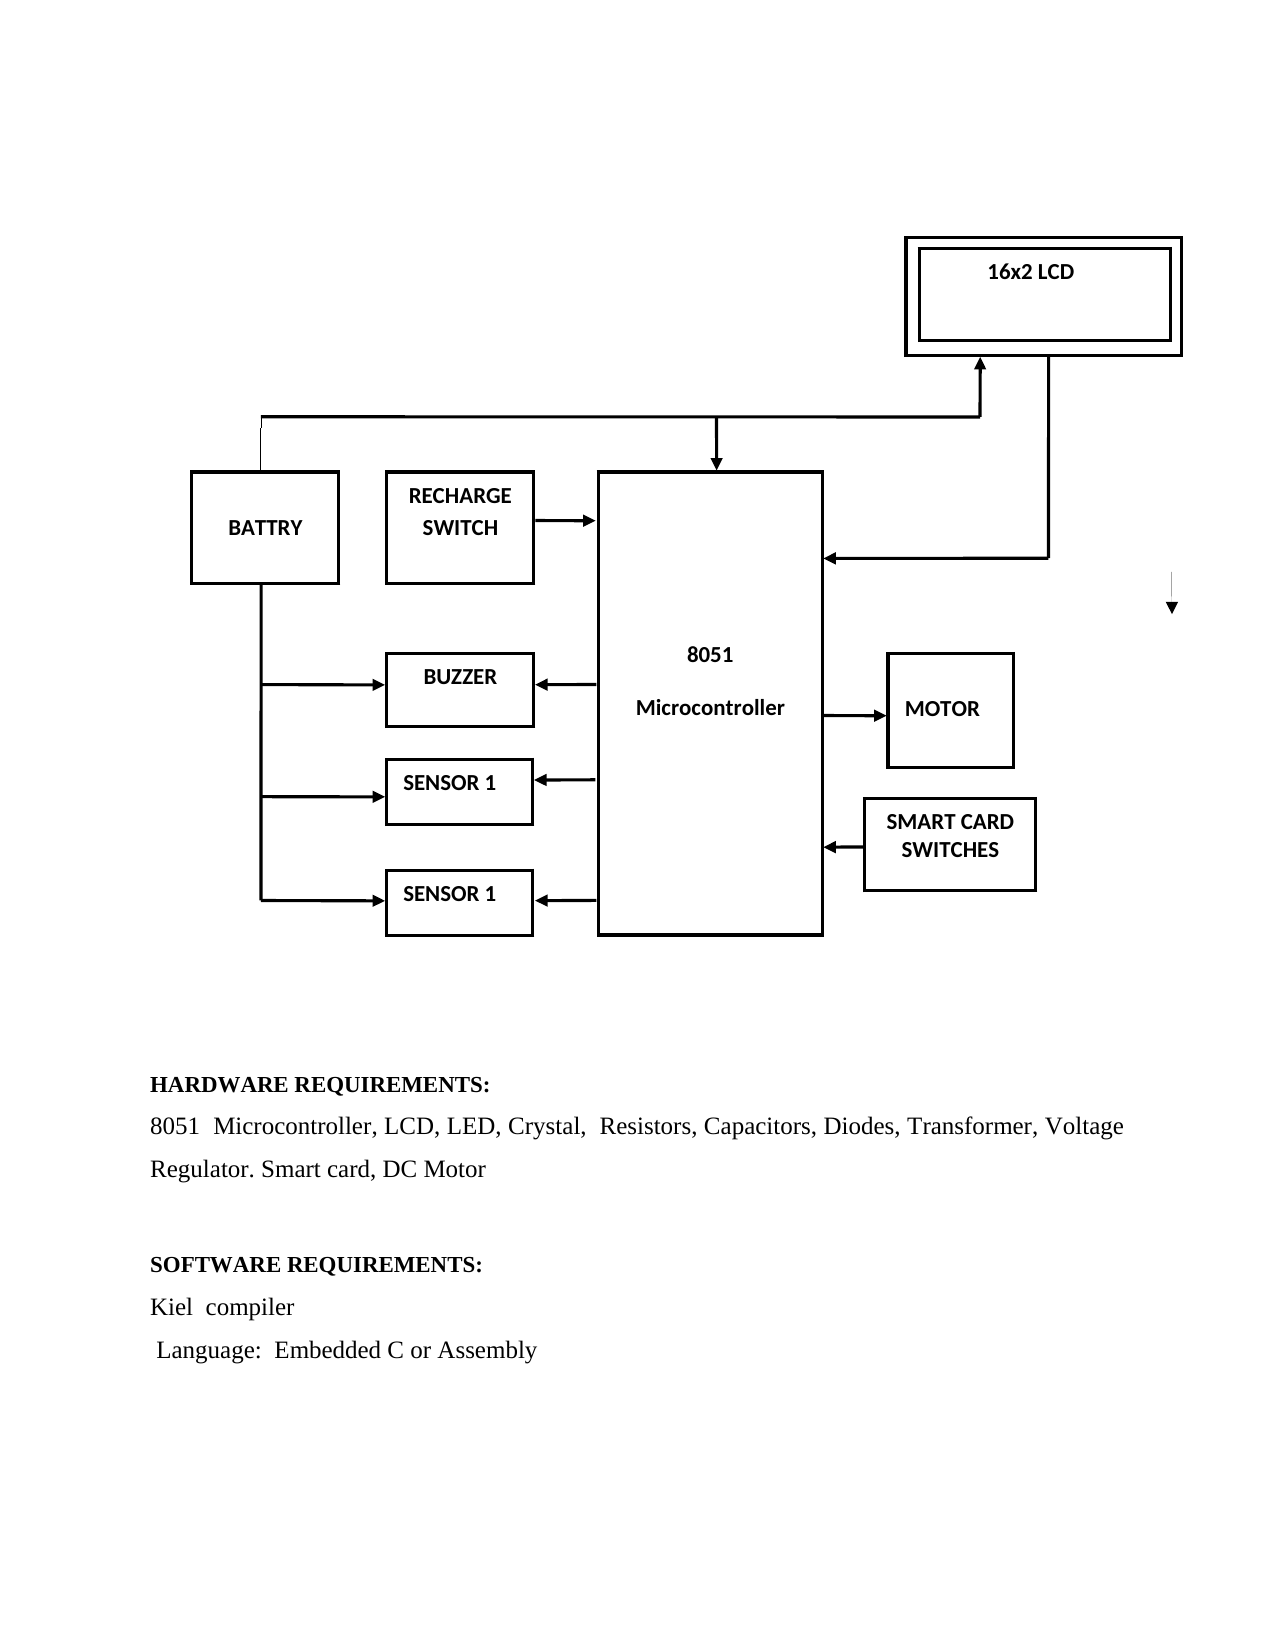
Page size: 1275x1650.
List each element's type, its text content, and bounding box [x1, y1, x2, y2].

text Kiel compiler [150, 1292, 1125, 1321]
text 8051 Microcontroller, LCD, LED, Crystal, Resistors, Capacitors, Diodes, Transformer, Voltage Regulator. Smart card, DC Motor [150, 1111, 1125, 1183]
text Language: Embedded C or Assembly [150, 1335, 1125, 1364]
text HARDWARE REQUIREMENTS: [150, 1071, 1125, 1097]
text SOFTWARE REQUIREMENTS: [150, 1251, 1125, 1278]
